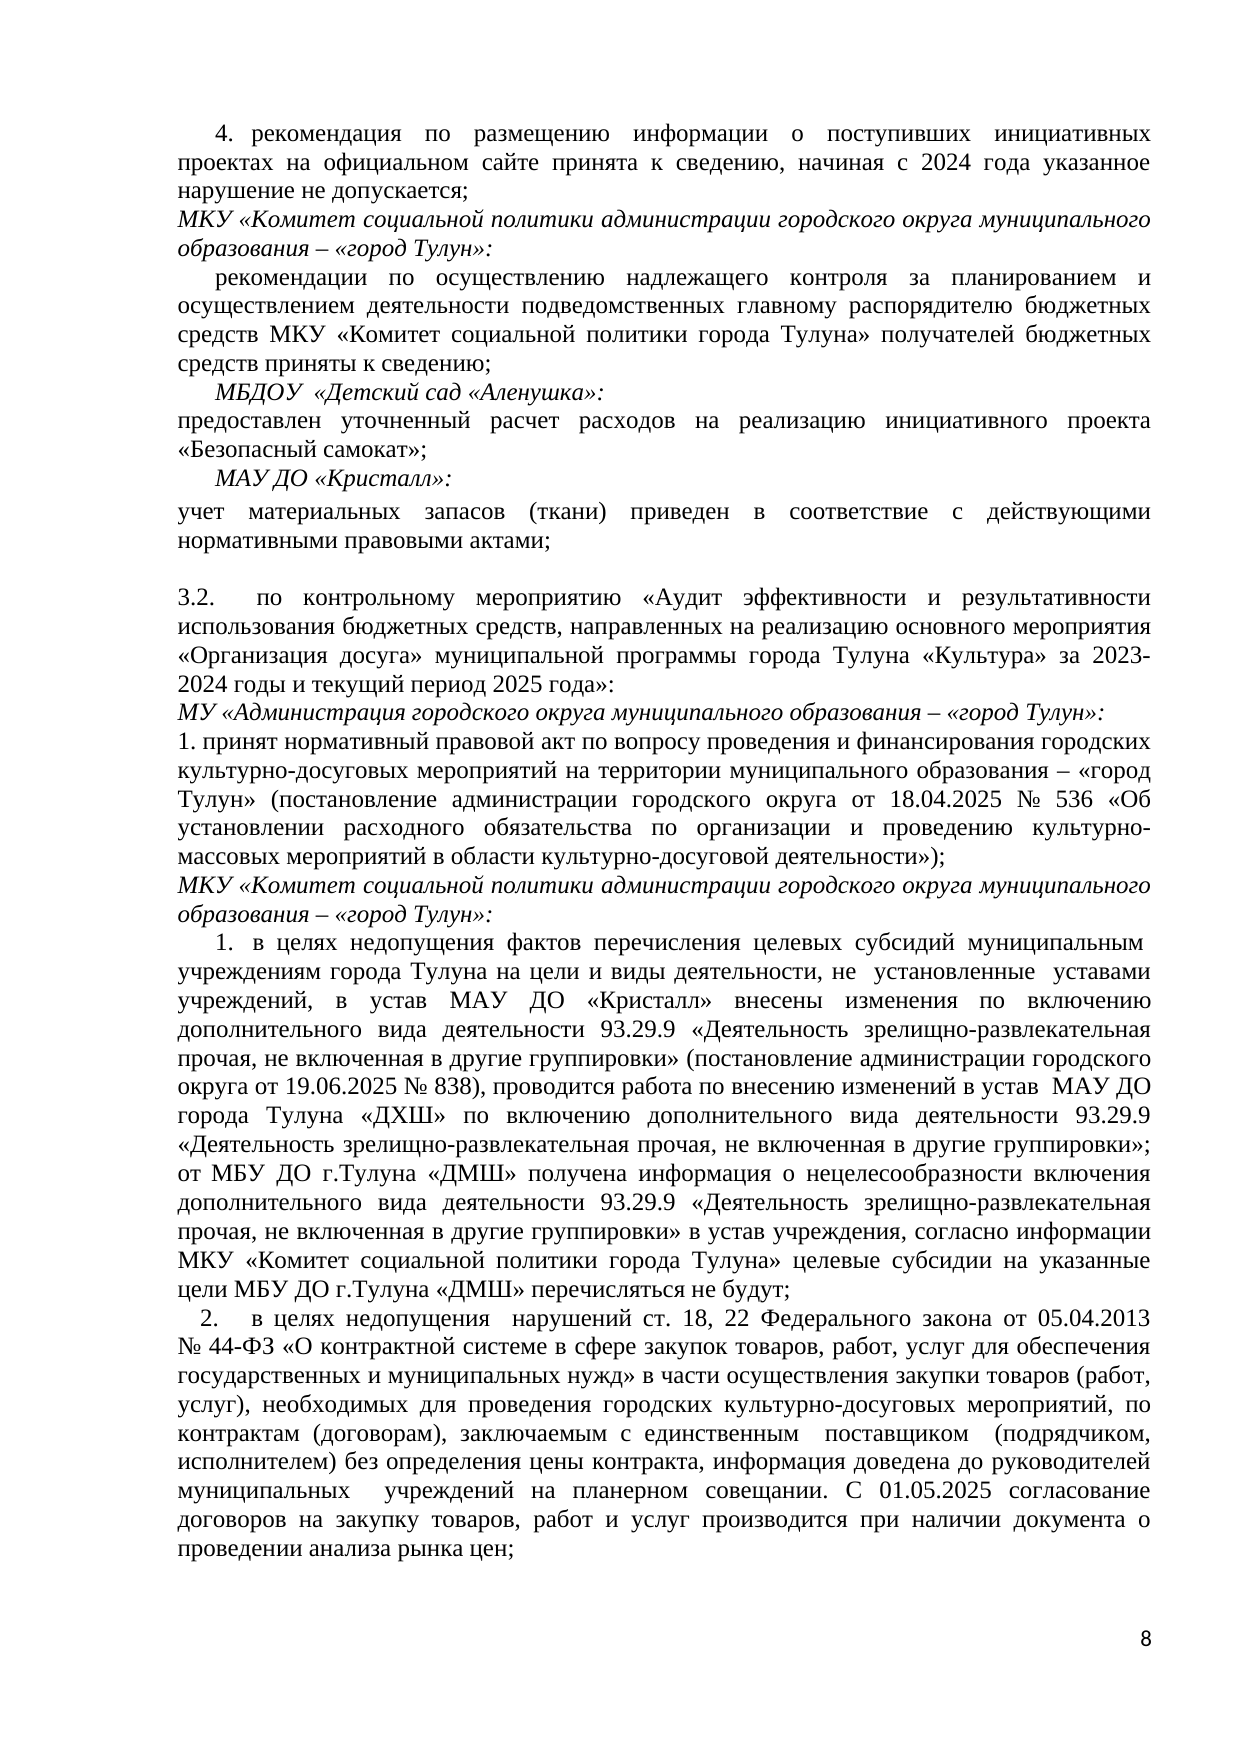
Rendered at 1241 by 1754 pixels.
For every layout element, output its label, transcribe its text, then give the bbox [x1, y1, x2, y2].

text МКУ «Комитет социальной политики администрации городского округа муниципального образования – «город Тулун»: [177, 870, 1152, 927]
text учет материальных запасов (ткани) приведен в соответствие с действующими нормативными правовыми актами; [177, 496, 1152, 554]
list в целях недопущения фактов перечисления целевых субсидий муниципальным [215, 927, 1152, 956]
text учреждениям города Тулуна на цели и виды деятельности, не установленные уставами учреждений, в устав МАУ ДО «Кристалл» внесены изменения по включению дополнительного вида деятельности 93.29.9 «Деятельность зрелищно-развлекательная прочая, не включенная в другие группировки» (постановление администрации городского округа от 19.06.2025 № 838), проводится работа по внесению изменений в устав МАУ ДО города Тулуна «ДХШ» по включению дополнительного вида деятельности 93.29.9 «Деятельность зрелищно-развлекательная прочая, не включенная в другие группировки»; от МБУ ДО г.Тулуна «ДМШ» получена информация о нецелесообразности включения дополнительного вида деятельности 93.29.9 «Деятельность зрелищно-развлекательная прочая, не включенная в другие группировки» в устав учреждения, согласно информации МКУ «Комитет социальной политики города Тулуна» целевые субсидии на указанные цели МБУ ДО г.Тулуна «ДМШ» перечисляться не будут; [177, 956, 1152, 1303]
text рекомендации по осуществлению надлежащего контроля за планированием и осуществлением деятельности подведомственных главному распорядителю бюджетных средств МКУ «Комитет социальной политики города Тулуна» получателей бюджетных средств приняты к сведению; [177, 262, 1152, 377]
text МАУ ДО «Кристалл»: [177, 463, 1152, 492]
text МУ «Администрация городского округа муниципального образования – «город Тулун»: [177, 697, 1152, 726]
list в целях недопущения нарушений ст. 18, 22 Федерального закона от 05.04.2013 № 44-ФЗ «О контрактной системе в сфере закупок товаров, работ, услуг для обеспечения государственных и муниципальных нужд» в части осуществления закупки товаров (работ, услуг), необходимых для проведения городских культурно-досуговых мероприятий, по контрактам (договорам), заключаемым с единственным поставщиком (подрядчиком, исполнителем) без определения цены контракта, информация доведена до руководителей муниципальных учреждений на планерном совещании. С 01.05.2025 согласование договоров на закупку товаров, работ и услуг производится при наличии документа о проведении анализа рынка цен; [177, 1303, 1152, 1561]
text 1. принят нормативный правовой акт по вопросу проведения и финансирования городских культурно-досуговых мероприятий на территории муниципального образования – «город Тулун» (постановление администрации городского округа от 18.04.2025 № 536 «Об установлении расходного обязательства по организации и проведению культурно-массовых мероприятий в области культурно-досуговой деятельности»); [177, 726, 1152, 870]
text 3.2. по контрольному мероприятию «Аудит эффективности и результативности использования бюджетных средств, направленных на реализацию основного мероприятия «Организация досуга» муниципальной программы города Тулуна «Культура» за 2023-2024 годы и текущий период 2025 года»: [177, 582, 1152, 697]
text предоставлен уточненный расчет расходов на реализацию инициативного проекта «Безопасный самокат»; [177, 406, 1152, 463]
text МБДОУ «Детский сад «Аленушка»: [177, 377, 1152, 406]
text МКУ «Комитет социальной политики администрации городского округа муниципального образования – «город Тулун»: [177, 204, 1152, 262]
list рекомендация по размещению информации о поступивших инициативных проектах на официальном сайте принята к сведению, начиная с 2024 года указанное нарушение не допускается; [177, 118, 1152, 204]
